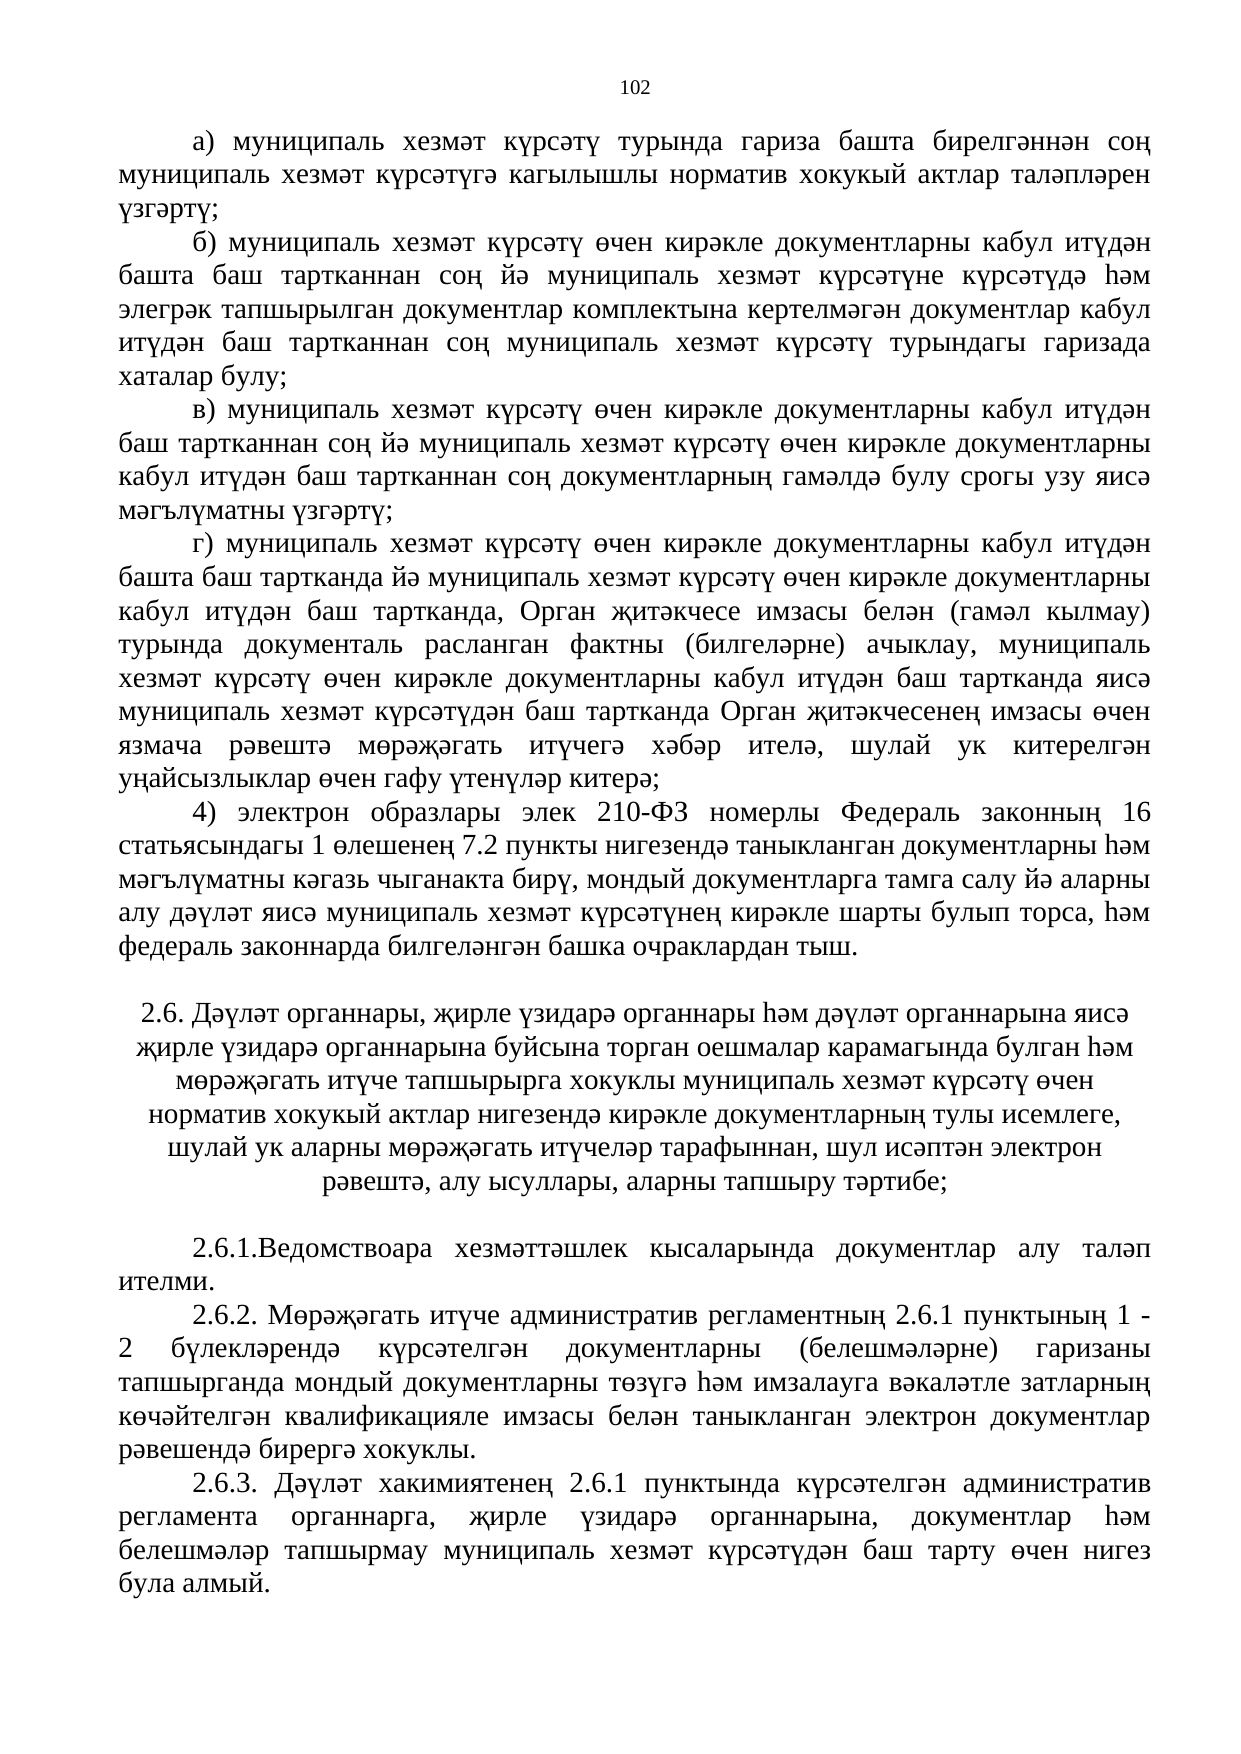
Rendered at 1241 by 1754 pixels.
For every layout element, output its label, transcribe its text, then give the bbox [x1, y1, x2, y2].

text г) муниципаль хезмәт күрсәтү өчен кирәкле документларны кабул итүдән башта баш тартканда йә муниципаль хезмәт күрсәтү өчен кирәкле документларны кабул итүдән баш тартканда, Орган җитәкчесе имзасы белән (гамәл кылмау) турында документаль расланган фактны (билгеләрне) ачыклау, муниципаль хезмәт күрсәтү өчен кирәкле документларны кабул итүдән баш тартканда яисә муниципаль хезмәт күрсәтүдән баш тартканда Орган җитәкчесенең имзасы өчен язмача рәвештә мөрәҗәгать итүчегә хәбәр ителә, шулай ук китерелгән уңайсызлыклар өчен гафу үтенүләр китерә; [118, 526, 1152, 794]
text б) муниципаль хезмәт күрсәтү өчен кирәкле документларны кабул итүдән башта баш тартканнан соң йә муниципаль хезмәт күрсәтүне күрсәтүдә һәм элегрәк тапшырылган документлар комплектына кертелмәгән документлар кабул итүдән баш тартканнан соң муниципаль хезмәт күрсәтү турындагы гаризада хаталар булу; [118, 224, 1152, 391]
text в) муниципаль хезмәт күрсәтү өчен кирәкле документларны кабул итүдән баш тартканнан соң йә муниципаль хезмәт күрсәтү өчен кирәкле документларны кабул итүдән баш тартканнан соң документларның гамәлдә булу срогы узу яисә мәгълүматны үзгәртү; [118, 391, 1152, 526]
text 4) электрон образлары элек 210-ФЗ номерлы Федераль законның 16 статьясындагы 1 өлешенең 7.2 пункты нигезендә таныкланган документларны һәм мәгълүматны кәгазь чыганакта бирү, мондый документларга тамга салу йә аларны алу дәүләт яисә муниципаль хезмәт күрсәтүнең кирәкле шарты булып торса, һәм федераль законнарда билгеләнгән башка очраклардан тыш. [118, 794, 1152, 962]
text 2.6.2. Мөрәҗәгать итүче административ регламентның 2.6.1 пунктының 1 - 2 бүлекләрендә күрсәтелгән документларны (белешмәләрне) гаризаны тапшырганда мондый документларны төзүгә һәм имзалауга вәкаләтле затларның көчәйтелгән квалификацияле имзасы белән таныкланган электрон документлар рәвешендә бирергә хокуклы. [118, 1297, 1152, 1465]
text 2.6. Дәүләт органнары, җирле үзидарә органнары һәм дәүләт органнарына яисә җирле үзидарә органнарына буйсына торган оешмалар карамагында булган һәм мөрәҗәгать итүче тапшырырга хокуклы муниципаль хезмәт күрсәтү өчен норматив хокукый актлар нигезендә кирәкле документларның тулы исемлеге, шулай ук аларны мөрәҗәгать итүчеләр тарафыннан, шул исәптән электрон рәвештә, алу ысуллары, аларны тапшыру тәртибе; [118, 995, 1152, 1196]
text 2.6.3. Дәүләт хакимиятенең 2.6.1 пунктында күрсәтелгән административ регламента органнарга, җирле үзидарә органнарына, документлар һәм белешмәләр тапшырмау муниципаль хезмәт күрсәтүдән баш тарту өчен нигез була алмый. [118, 1465, 1152, 1599]
text 2.6.1.Ведомствоара хезмәттәшлек кысаларында документлар алу таләп ителми. [118, 1230, 1152, 1297]
text а) муниципаль хезмәт күрсәтү турында гариза башта бирелгәннән соң муниципаль хезмәт күрсәтүгә кагылышлы норматив хокукый актлар таләпләрен үзгәртү; [118, 123, 1152, 224]
